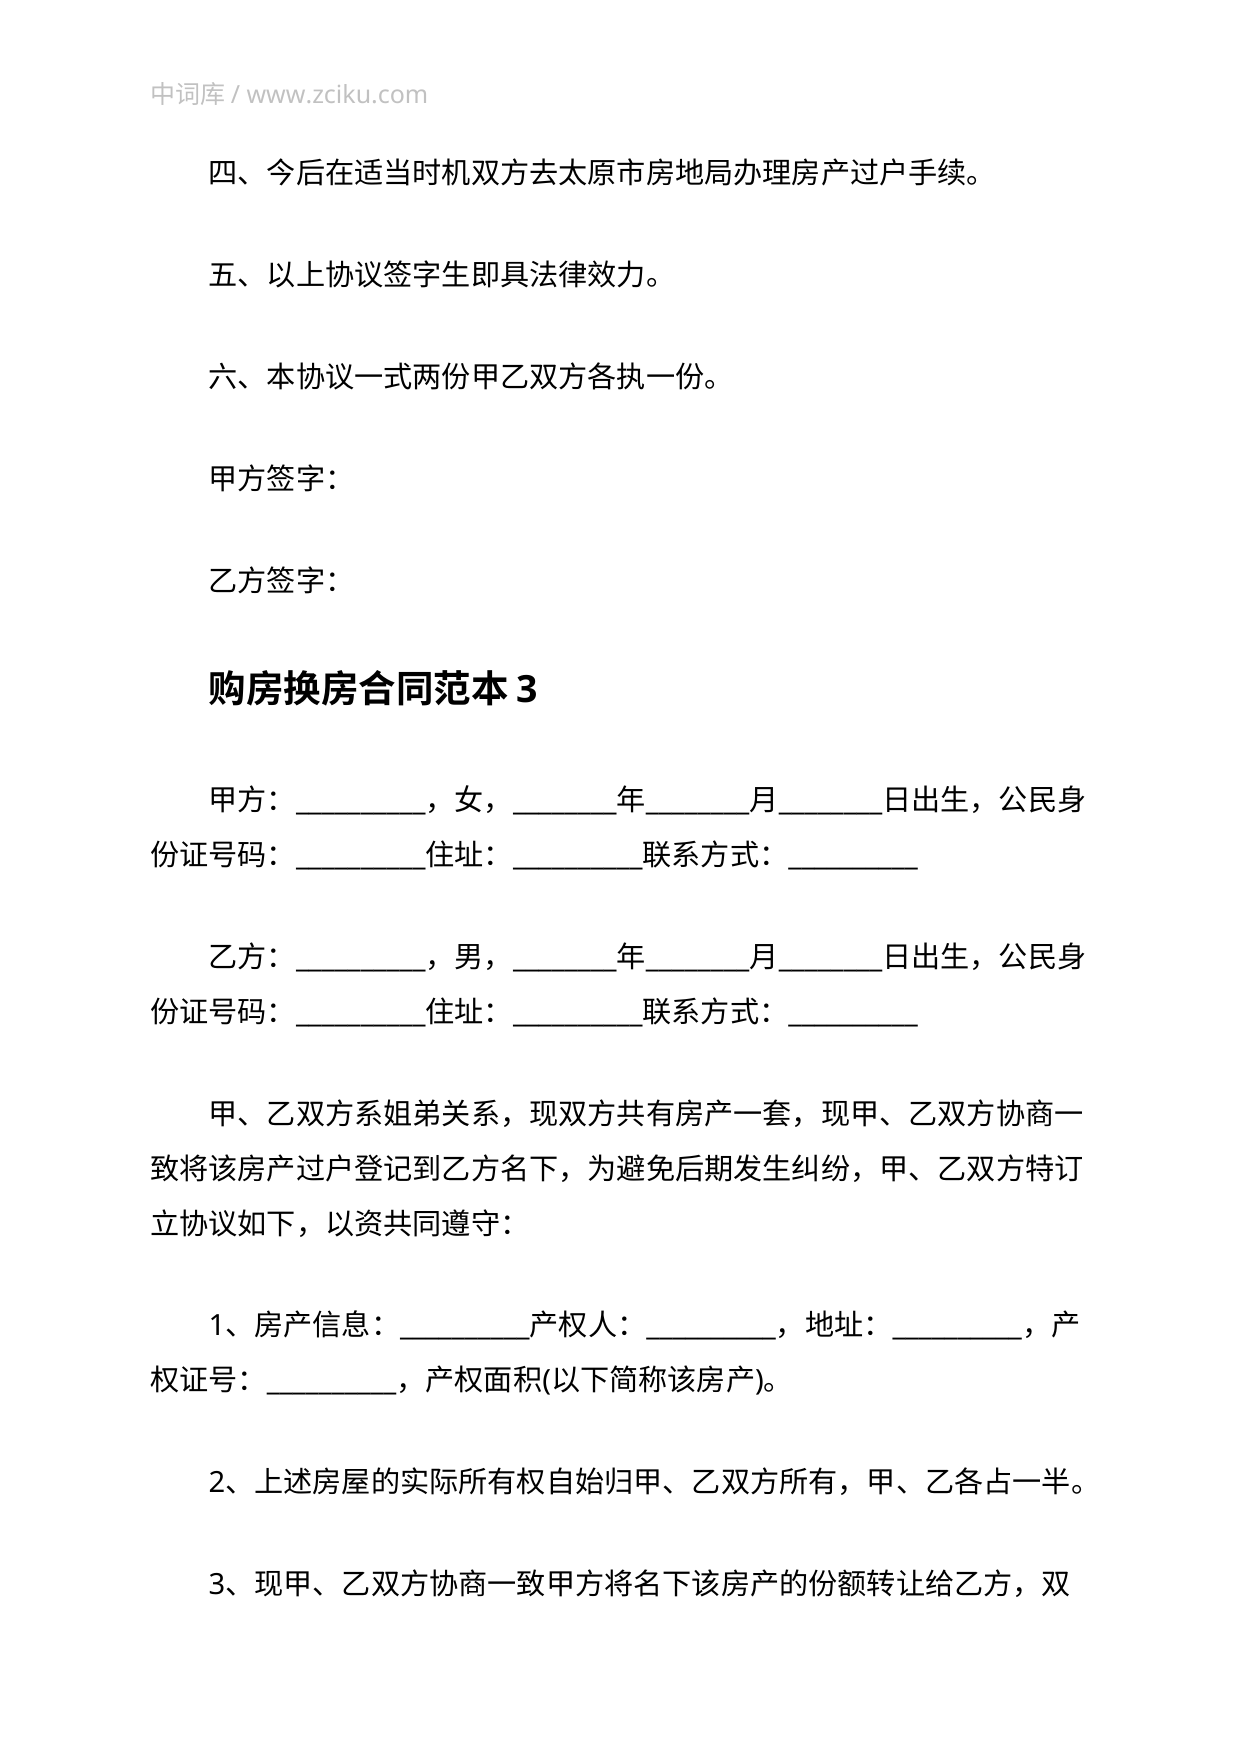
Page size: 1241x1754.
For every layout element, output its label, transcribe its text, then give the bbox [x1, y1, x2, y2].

text 乙方签字： [150, 557, 1090, 599]
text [150, 1561, 1090, 1603]
text 甲方签字： [150, 455, 1090, 498]
text 五、以上协议签字生即具法律效力。 [150, 252, 1090, 294]
text 2、上述房屋的实际所有权自始归甲、乙双方所有，甲、乙各占一半。 [150, 1459, 1090, 1501]
text 1、房产信息：__________产权人：__________，地址：__________，产权证号：__________，产权面积(以下简称该房产)。 [150, 1302, 1090, 1399]
text 甲、乙双方系姐弟关系，现双方共有房产一套，现甲、乙双方协商一致将该房产过户登记到乙方名下，为避免后期发生纠纷，甲、乙双方特订立协议如下，以资共同遵守： [150, 1090, 1090, 1242]
text 甲方：__________，女，________年________月________日出生，公民身份证号码：__________住址：__________联系方式：__________ [150, 776, 1090, 874]
text 购房换房合同范本3 [150, 659, 1090, 713]
text 六、本协议一式两份甲乙双方各执一份。 [150, 353, 1090, 396]
text 乙方：__________，男，________年________月________日出生，公民身份证号码：__________住址：__________联系方式：__________ [150, 933, 1090, 1031]
text 四、今后在适当时机双方去太原市房地局办理房产过户手续。 [150, 150, 1090, 192]
